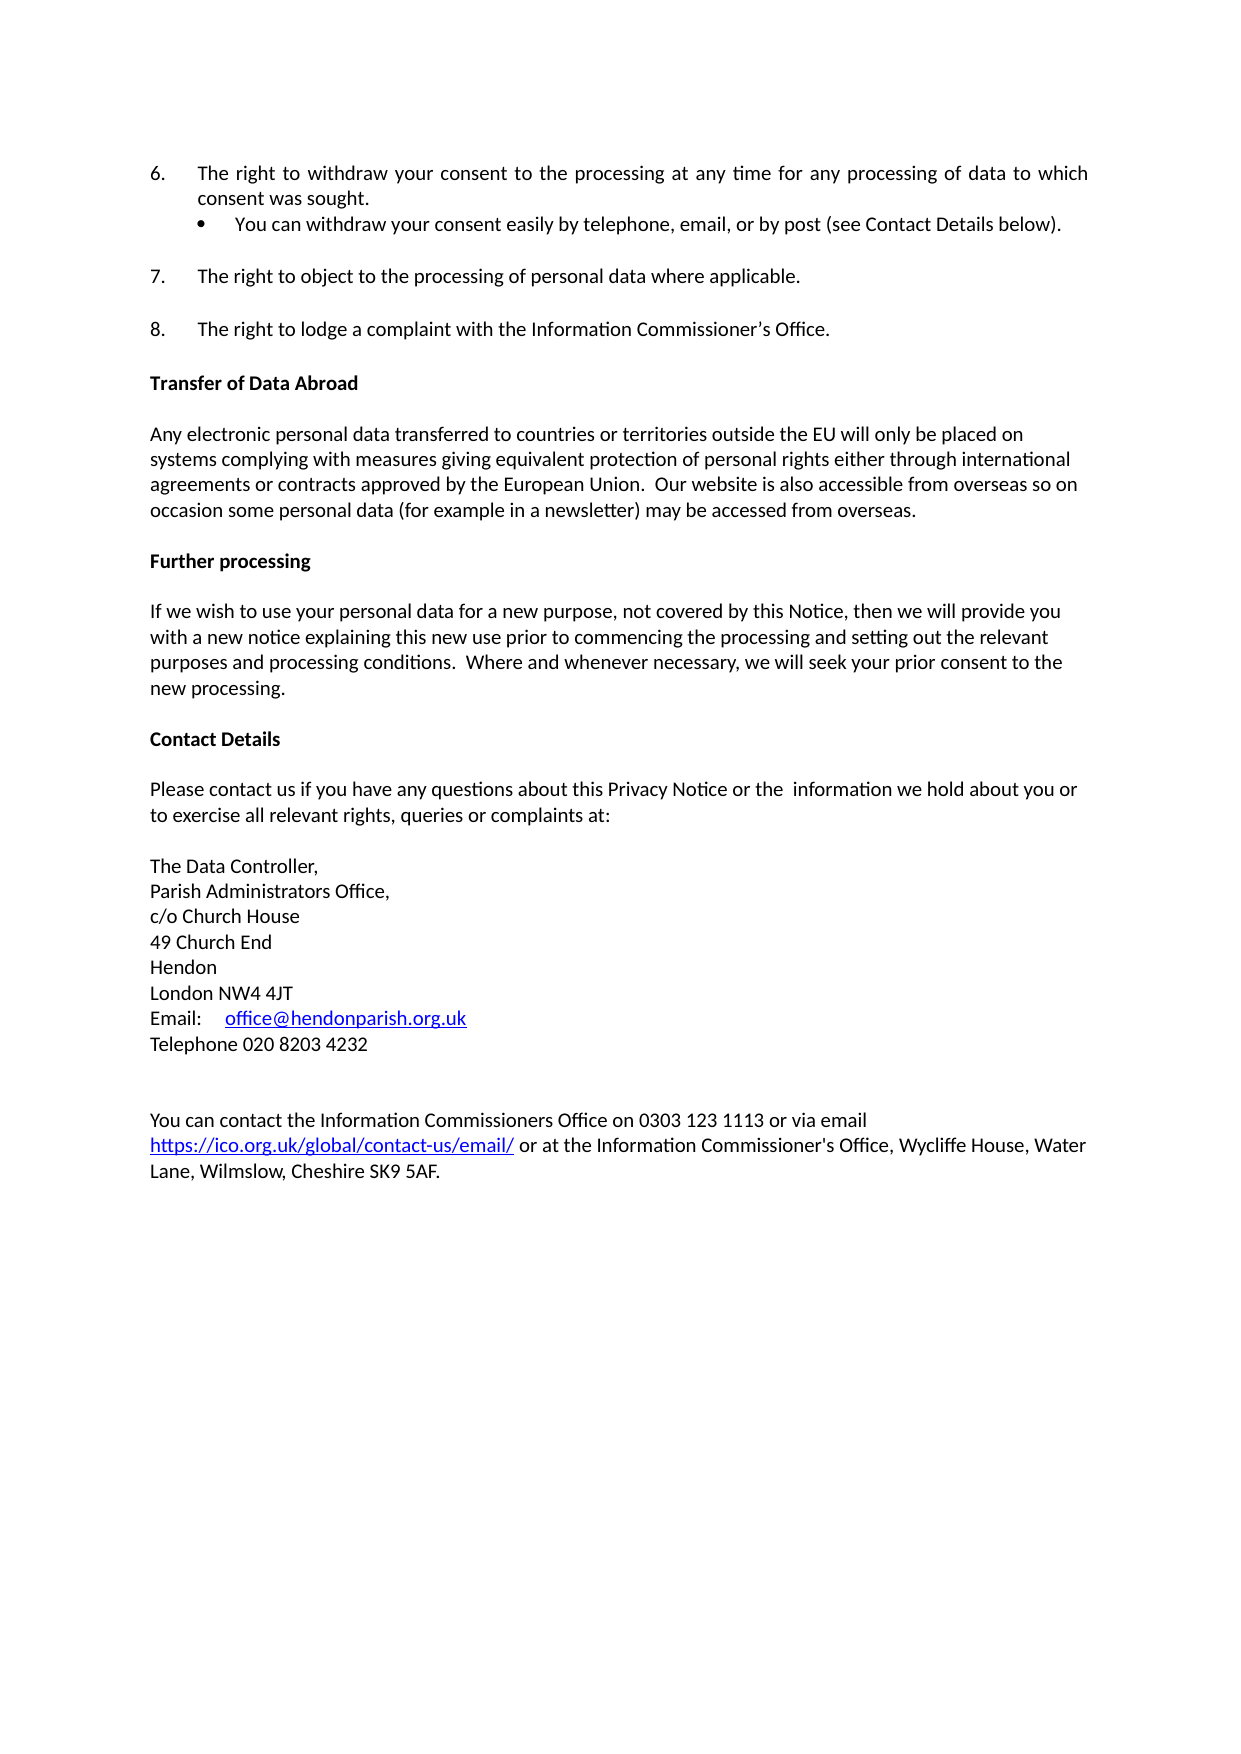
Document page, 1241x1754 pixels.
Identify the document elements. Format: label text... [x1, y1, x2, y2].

text Please contact us if you have any questions about this Privacy Notice or the information we hold about you or to exercise all relevant rights, queries or complaints at: [150, 777, 1090, 827]
text Transfer of Data Abroad [150, 368, 1090, 395]
text Email: office@hendonparish.org.uk [150, 1005, 1090, 1031]
list The right to lodge a complaint with the Information Commissioner’s Office. [150, 316, 1090, 341]
text Any electronic personal data transferred to countries or territories outside the EU will only be placed on systems complying with measures giving equivalent protection of personal rights either through international agreements or contracts approved by the European Union. Our website is also accessible from overseas so on occasion some personal data (for example in a newsletter) may be accessed from overseas. [150, 421, 1090, 522]
text Further processing [150, 548, 1090, 573]
text Contact Details [150, 726, 1090, 751]
list The right to withdraw your consent to the processing at any time for any processing of data to which consent was sought. [150, 160, 1090, 211]
text London NW4 4JT [150, 980, 1090, 1005]
text Telephone 020 8203 4232 [150, 1031, 1090, 1056]
text Hendon [150, 954, 1090, 980]
text c/o Church House [150, 904, 1090, 929]
list The right to object to the processing of personal data where applicable. [150, 263, 1090, 289]
text Parish Administrators Office, [150, 878, 1090, 904]
list You can withdraw your consent easily by telephone, email, or by post (see Contact Details below). [197, 211, 1090, 236]
text 49 Church End [150, 929, 1090, 954]
text You can contact the Information Commissioners Office on 0303 123 1113 or via email https://ico.org.uk/global/contact-us/email/ or at the Information Commissioner's Office, Wycliffe House, Water Lane, Wilmslow, Cheshire SK9 5AF. [150, 1107, 1090, 1183]
text The Data Controller, [150, 853, 1090, 878]
text If we wish to use your personal data for a new purpose, not covered by this Notice, then we will provide you with a new notice explaining this new use prior to commencing the processing and setting out the relevant purposes and processing conditions. Where and whenever necessary, we will seek your prior consent to the new processing. [150, 599, 1090, 700]
